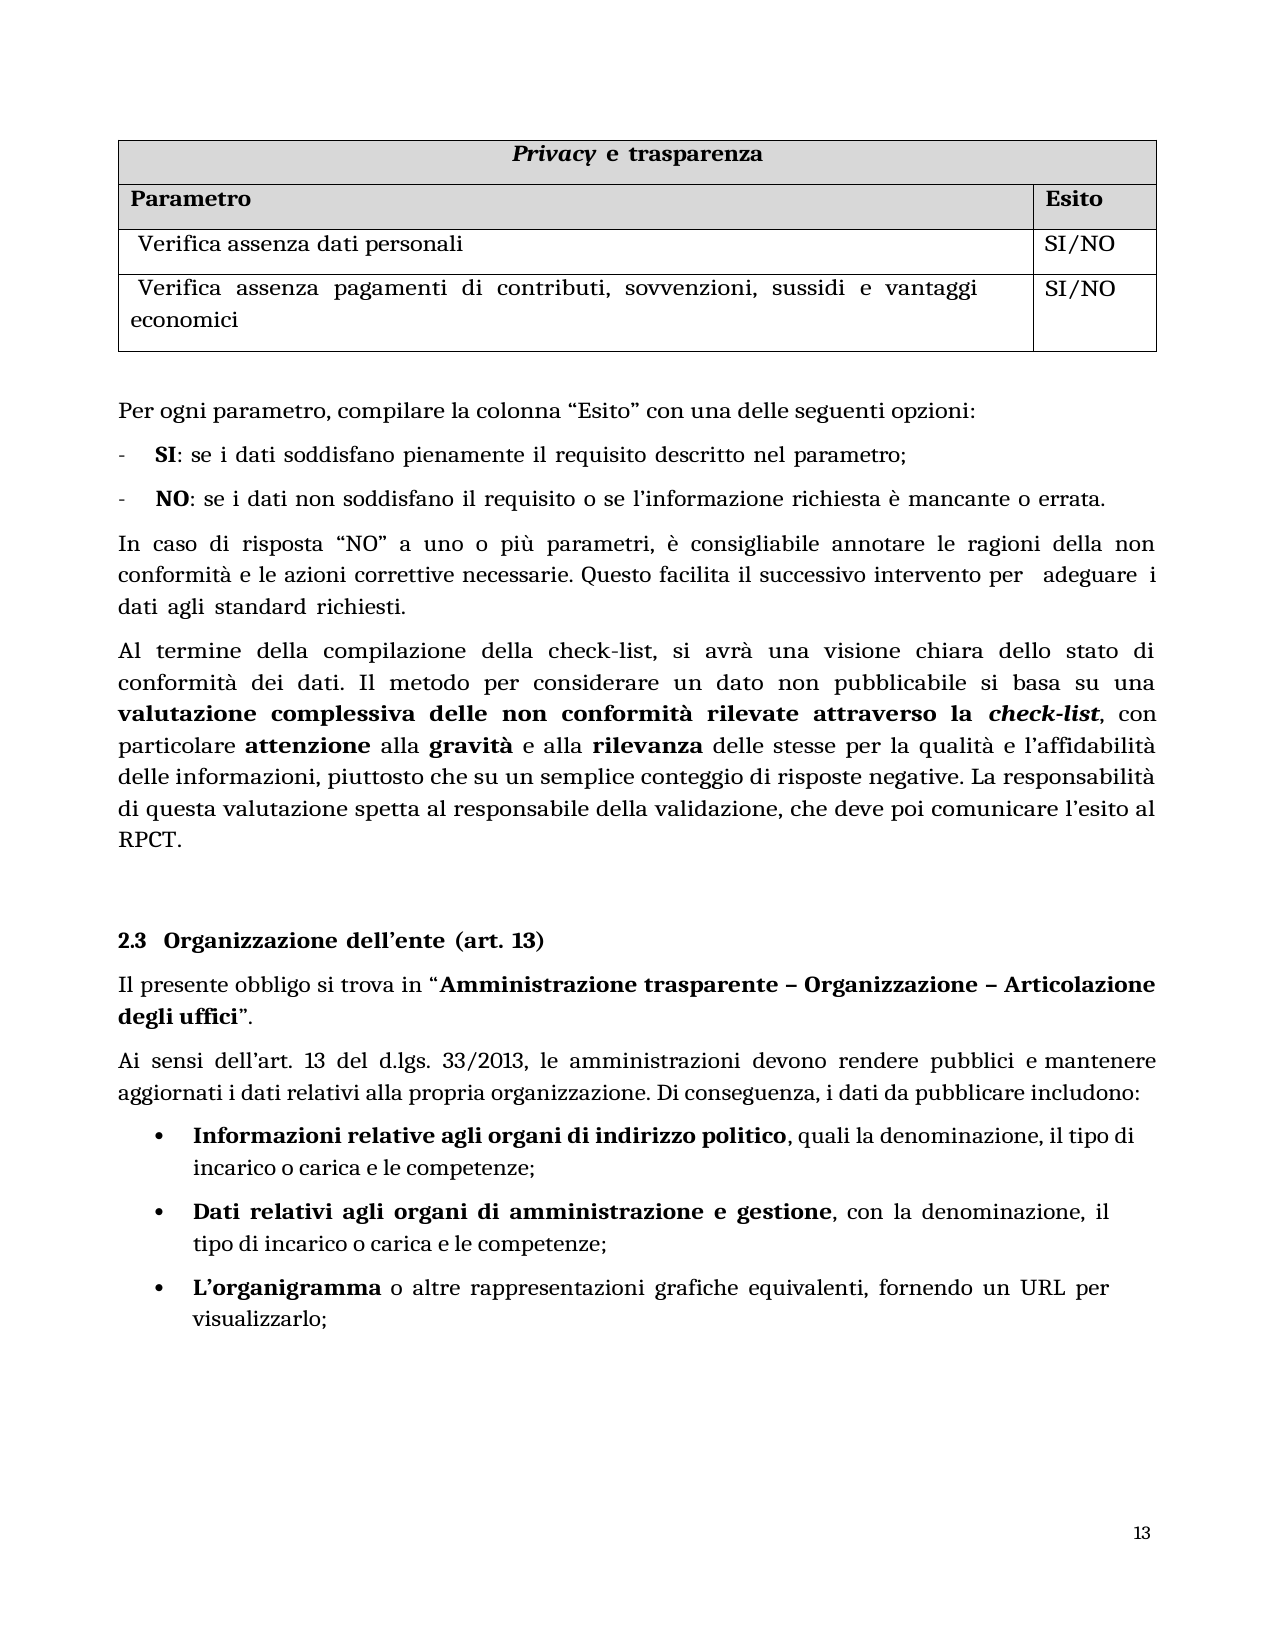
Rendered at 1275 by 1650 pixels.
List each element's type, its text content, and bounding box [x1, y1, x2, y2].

list Informazioni relative agli organi di indirizzo politico, quali la denominazione, il tipo di incarico o carica e le competenze; [155, 1123, 1157, 1181]
text Ai sensi dell’art. 13 del d.lgs. 33/2013, le amministrazioni devono rendere pubblici e mantenere aggiornati i dati relativi alla propria organizzazione. Di conseguenza, i dati da pubblicare includono: [118, 1048, 1156, 1106]
text In caso di risposta “NO” a uno o più parametri, è consigliabile annotare le ragioni della non conformità e le azioni correttive necessarie. Questo facilita il successivo intervento per adeguare i dati agli standard richiesti. [118, 531, 1156, 620]
table_cell Parametro [119, 185, 1033, 229]
table_cell SI/NO [1034, 230, 1156, 274]
table_cell Verifica assenza dati personali [119, 230, 1033, 274]
table_cell Esito [1034, 185, 1156, 229]
text Per ogni parametro, compilare la colonna “Esito” con una delle seguenti opzioni: [118, 398, 1172, 424]
list Dati relativi agli organi di amministrazione e gestione, con la denominazione, il tipo di incarico o carica e le competenze; [155, 1199, 1157, 1257]
subtitle Organizzazione dell’ente (art. 13) [118, 928, 1172, 954]
table_cell SI/NO [1034, 275, 1156, 351]
text Al termine della compilazione della check-list, si avrà una visione chiara dello stato di conformità dei dati. Il metodo per considerare un dato non pubblicabile si basa su una valutazione complessiva delle non conformità rilevate attraverso la check-list, con particolare attenzione alla gravità e alla rilevanza delle stesse per la qualità e l’affidabilità delle informazioni, piuttosto che su un semplice conteggio di risposte negative. La responsabilità di questa valutazione spetta al responsabile della validazione, che deve poi comunicare l’esito al RPCT. [118, 638, 1157, 853]
list NO: se i dati non soddisfano il requisito o se l’informazione richiesta è mancante o errata. [118, 486, 1172, 513]
table_cell Verifica assenza pagamenti di contributi, sovvenzioni, sussidi e vantaggi economici [119, 275, 1033, 351]
text Il presente obbligo si trova in “Amministrazione trasparente – Organizzazione – Articolazione degli uffici”. [118, 972, 1157, 1030]
table_cell Privacy e trasparenza [119, 141, 1156, 184]
list L’organigramma o altre rappresentazioni grafiche equivalenti, fornendo un URL per visualizzarlo; [155, 1275, 1156, 1333]
list SI: se i dati soddisfano pienamente il requisito descritto nel parametro; [118, 442, 1172, 468]
